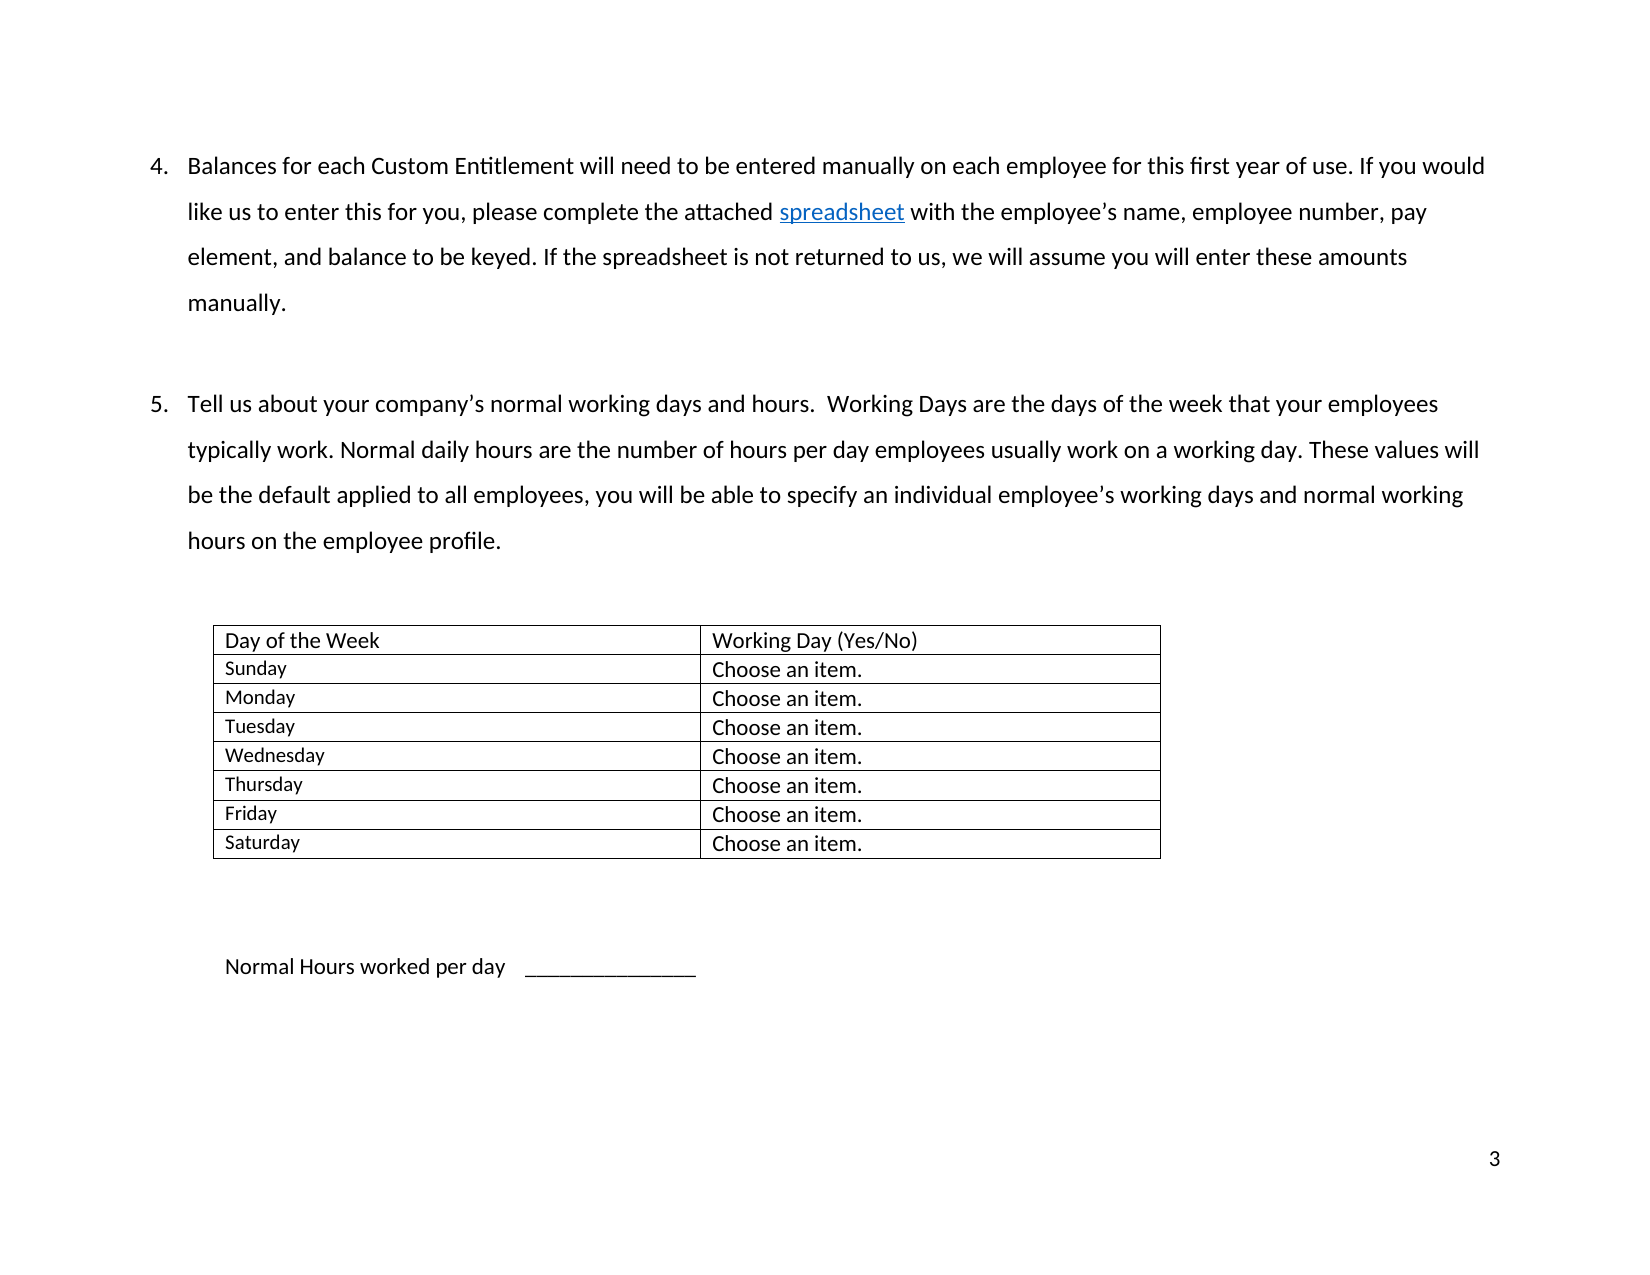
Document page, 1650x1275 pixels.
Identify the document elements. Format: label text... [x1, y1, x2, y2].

table_cell Friday [214, 801, 700, 828]
table_cell Wednesday [214, 742, 700, 770]
list Balances for each Custom Entitlement will need to be entered manually on each employee for this first year of use. If you would like us to enter this for you, please complete the attached spreadsheet with the employee’s name, employee number, pay element, and balance to be keyed. If the spreadsheet is not returned to us, we will assume you will enter these amounts manually. [150, 150, 1500, 318]
table_header Working Day (Yes/No) [701, 626, 1160, 654]
list Tell us about your company’s normal working days and hours. Working Days are the days of the week that your employees typically work. Normal daily hours are the number of hours per day employees usually work on a working day. These values will be the default applied to all employees, you will be able to specify an individual employee’s working days and normal working hours on the employee profile. [150, 388, 1500, 556]
table_cell Tuesday [214, 713, 700, 741]
table_cell Thursday [214, 771, 700, 799]
table_header Day of the Week [214, 626, 700, 654]
text Normal Hours worked per day _______________ [225, 952, 1500, 980]
table_cell Saturday [214, 830, 700, 858]
table_cell Sunday [214, 655, 700, 683]
table_cell Monday [214, 684, 700, 712]
